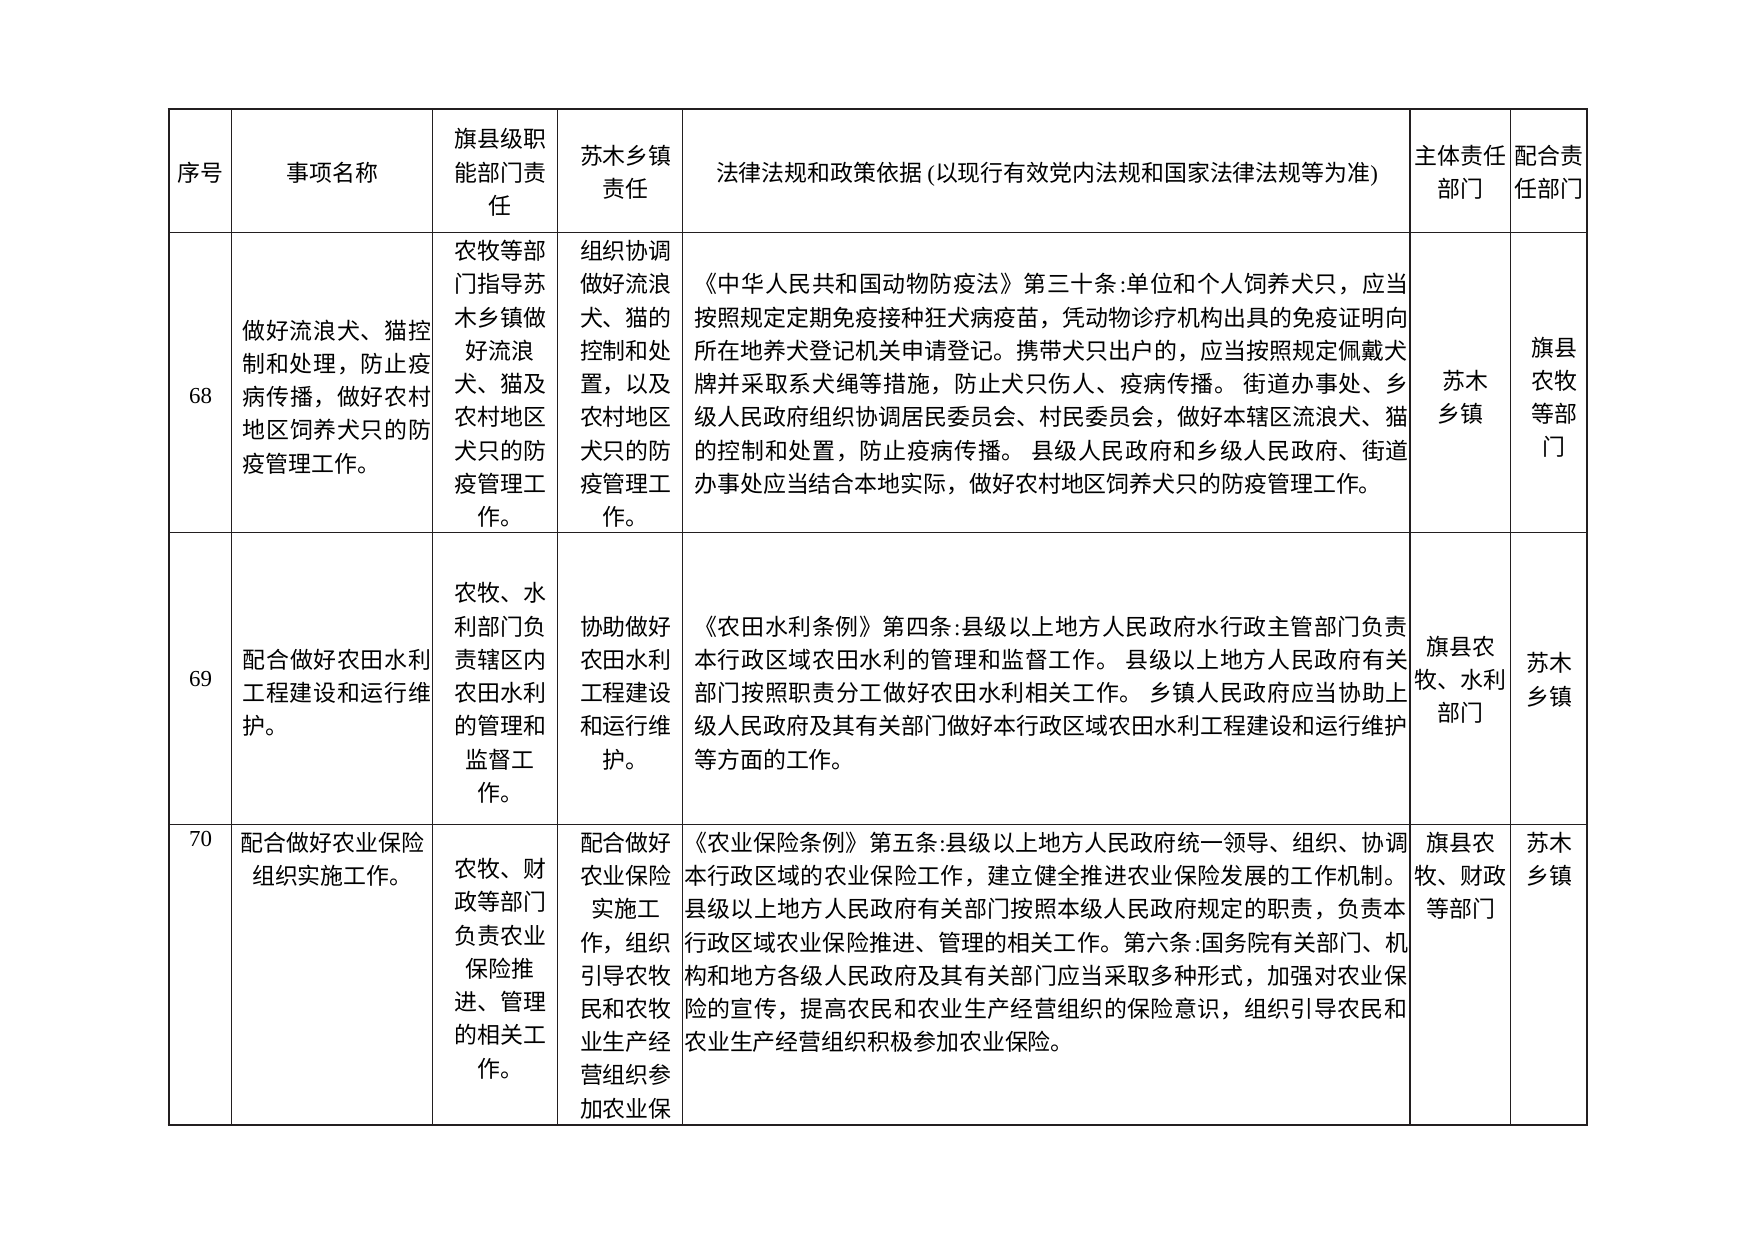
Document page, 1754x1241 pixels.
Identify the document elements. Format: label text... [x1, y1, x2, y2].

table_header 配合责任部门 [1511, 110, 1586, 232]
table_header 序号 [170, 110, 231, 232]
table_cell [683, 825, 1409, 1124]
table_cell 70 [170, 825, 231, 1124]
table_cell 农牧等部门指导苏木乡镇做好流浪犬、猫及农村地区犬只的防疫管理工作。 [433, 233, 557, 532]
table_cell 组织协调做好流浪犬、猫的控制和处置，以及 农村地区 犬只的防 疫管理工作。 [558, 233, 682, 532]
table_cell 旗县 农牧 等部门 [1511, 233, 1586, 532]
table_cell 《农田水利条例》第四条:县级以上地方人民政府水行政主管部门负责本行政区域农田水利的管理和监督工作。 县级以上地方人民政府有关部门按照职责分工做好农田水利相关工作。 乡镇人民政府应当协助上级人民政府及其有关部门做好本行政区域农田水利工程建设和运行维护等方面的工作。 [683, 533, 1409, 824]
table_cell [433, 825, 557, 1124]
table_cell 协助做好农田水利工程建设和运行维护。 [558, 533, 682, 824]
table_header 法律法规和政策依据 (以现行有效党内法规和国家法律法规等为准) [683, 110, 1409, 232]
table_cell 做好流浪犬、猫控制和处理，防止疫病传播，做好农村地区饲养犬只的防疫管理工作。 [232, 233, 432, 532]
table_cell 69 [170, 533, 231, 824]
table_cell 苏木 乡镇 [1411, 233, 1510, 532]
table_cell 旗县农牧、财政等部门 [1411, 825, 1510, 1124]
table_cell 配合做好农田水利工程建设和运行维护。 [232, 533, 432, 824]
table_cell 68 [170, 233, 231, 532]
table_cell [558, 825, 682, 1124]
table_header 主体责任部门 [1411, 110, 1510, 232]
table_cell 苏木 乡镇 [1511, 533, 1586, 824]
table_header 旗县级职能部门责任 [433, 110, 557, 232]
table_cell 《中华人民共和国动物防疫法》第三十条:单位和个人饲养犬只，应当按照规定定期免疫接种狂犬病疫苗，凭动物诊疗机构出具的免疫证明向所在地养犬登记机关申请登记。携带犬只出户的，应当按照规定佩戴犬牌并采取系犬绳等措施，防止犬只伤人、疫病传播。 街道办事处、乡级人民政府组织协调居民委员会、村民委员会，做好本辖区流浪犬、猫的控制和处置，防止疫病传播。 县级人民政府和乡级人民政府、街道办事处应当结合本地实际，做好农村地区饲养犬只的防疫管理工作。 [683, 233, 1409, 532]
table_cell 旗县农牧、水利部门 [1411, 533, 1510, 824]
table_cell 配合做好农业保险组织实施工作。 [232, 825, 432, 1124]
table_cell 苏木 乡镇 [1511, 825, 1586, 1124]
table_header 苏木乡镇责任 [558, 110, 682, 232]
table_cell 农牧、水利部门负 责辖区内 农田水利 的管理和 监督工作。 [433, 533, 557, 824]
table_header 事项名称 [232, 110, 432, 232]
